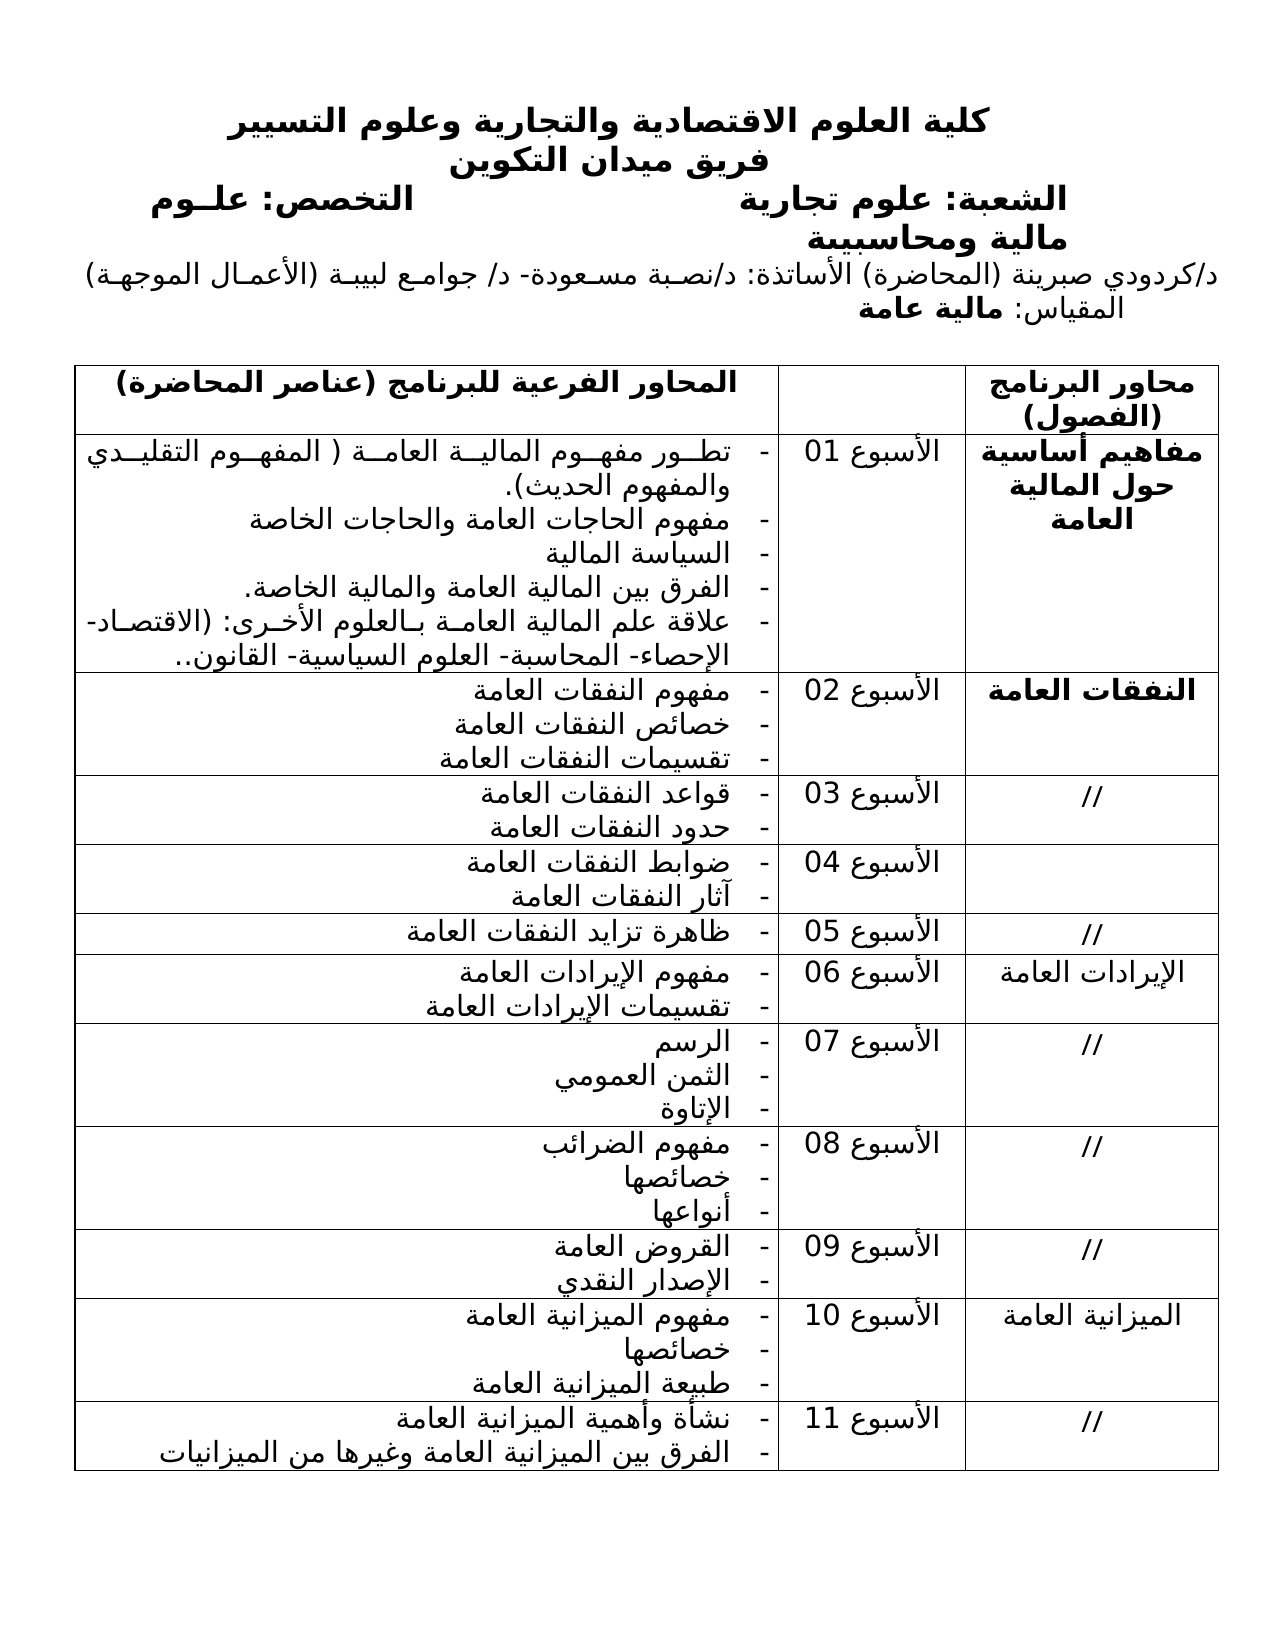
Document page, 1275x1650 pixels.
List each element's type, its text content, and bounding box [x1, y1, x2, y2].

table_cell مفهوم النفقات العامة خصائص النفقات العامة تقسيمات النفقات العامة [76, 673, 778, 775]
table_cell // [966, 1402, 1218, 1469]
table_header [779, 366, 965, 433]
table_cell الميزانية العامة [966, 1299, 1218, 1401]
table_cell ظاهرة تزايد النفقات العامة [76, 914, 778, 954]
table_cell النفقات العامة [966, 673, 1218, 775]
table_cell // [966, 1024, 1218, 1126]
table_cell مفهوم الضرائب خصائصها أنواعها [76, 1127, 778, 1229]
text د/كردودي صبرينة (المحاضرة) الأساتذة: د/نصبة مسعودة- د/ جوامع لبيبة (الأعمال الموجهة) المقياس: مالية عامة [84, 257, 1219, 325]
table_cell // [966, 1127, 1218, 1229]
text فريق ميدان التكوين [150, 140, 1069, 179]
table_cell [966, 845, 1218, 913]
table_cell الأسبوع 07 [779, 1024, 965, 1126]
table_cell تطور مفهوم المالية العامة ( المفهوم التقليدي والمفهوم الحديث). مفهوم الحاجات العامة والحاجات الخاصة السياسة المالية الفرق بين المالية العامة والمالية الخاصة. علاقة علم المالية العامة بالعلوم الأخرى: (الاقتصاد- الإحصاء- المحاسبة- العلوم السياسية- القانون.. [76, 435, 778, 672]
table_header محاور البرنامج (الفصول) [966, 366, 1218, 433]
table_cell الأسبوع 10 [779, 1299, 965, 1401]
text الشعبة: علوم تجارية التخصص: علوم مالية ومحاسبيىة [150, 179, 1069, 257]
table_cell القروض العامة الإصدار النقدي [76, 1230, 778, 1298]
table_cell الإيرادات العامة [966, 955, 1218, 1023]
table_cell // [966, 914, 1218, 954]
table_cell // [966, 1230, 1218, 1298]
table_cell الأسبوع 09 [779, 1230, 965, 1298]
table_cell الأسبوع 06 [779, 955, 965, 1023]
table_cell ضوابط النفقات العامة آثار النفقات العامة [76, 845, 778, 913]
table_cell الأسبوع 02 [779, 673, 965, 775]
table_header المحاور الفرعية للبرنامج (عناصر المحاضرة) [76, 366, 778, 433]
table_cell قواعد النفقات العامة حدود النفقات العامة [76, 776, 778, 844]
table_cell مفاهيم أساسية حول المالية العامة [966, 435, 1218, 672]
table_cell الرسم الثمن العمومي الإتاوة [76, 1024, 778, 1126]
table_cell الأسبوع 05 [779, 914, 965, 954]
table_cell نشأة وأهمية الميزانية العامة الفرق بين الميزانية العامة وغيرها من الميزانيات [76, 1402, 778, 1469]
table_cell الأسبوع 08 [779, 1127, 965, 1229]
table_cell الأسبوع 01 [779, 435, 965, 672]
table_cell // [966, 776, 1218, 844]
table_cell الأسبوع 03 [779, 776, 965, 844]
table_cell الأسبوع 11 [779, 1402, 965, 1469]
table_cell مفهوم الميزانية العامة خصائصها طبيعة الميزانية العامة [76, 1299, 778, 1401]
text كلية العلوم الاقتصادية والتجارية وعلوم التسيير [150, 102, 1069, 140]
table_cell مفهوم الإيرادات العامة تقسيمات الإيرادات العامة [76, 955, 778, 1023]
table_cell الأسبوع 04 [779, 845, 965, 913]
